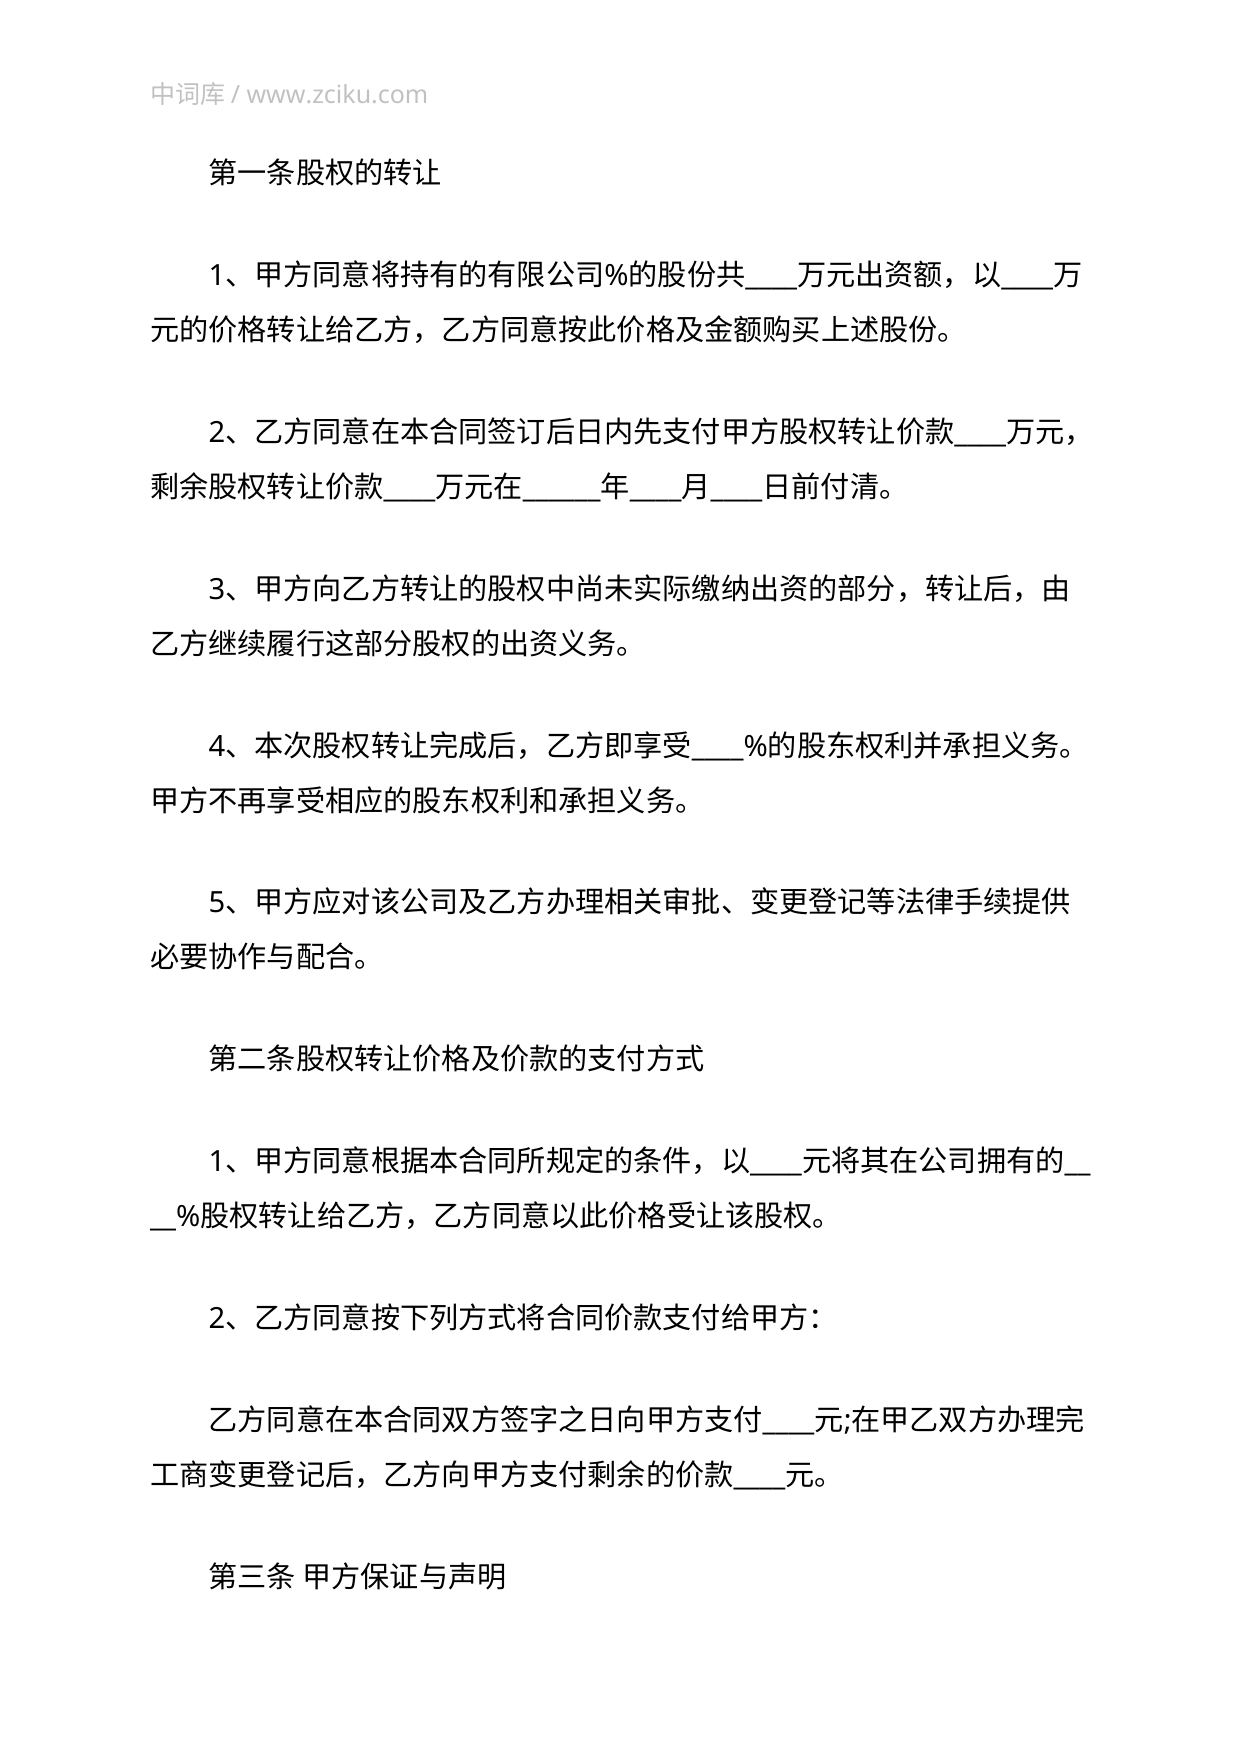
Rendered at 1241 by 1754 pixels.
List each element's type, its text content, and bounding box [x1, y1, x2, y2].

text 第一条股权的转让 [150, 150, 1090, 192]
text 乙方同意在本合同双方签字之日向甲方支付____元;在甲乙双方办理完工商变更登记后，乙方向甲方支付剩余的价款____元。 [150, 1397, 1090, 1494]
text 4、本次股权转让完成后，乙方即享受____%的股东权利并承担义务。甲方不再享受相应的股东权利和承担义务。 [150, 722, 1090, 819]
text 5、甲方应对该公司及乙方办理相关审批、变更登记等法律手续提供必要协作与配合。 [150, 879, 1090, 976]
text 1、甲方同意将持有的有限公司%的股份共____万元出资额，以____万元的价格转让给乙方，乙方同意按此价格及金额购买上述股份。 [150, 252, 1090, 349]
text 3、甲方向乙方转让的股权中尚未实际缴纳出资的部分，转让后，由乙方继续履行这部分股权的出资义务。 [150, 566, 1090, 663]
text 1、甲方同意根据本合同所规定的条件，以____元将其在公司拥有的____%股权转让给乙方，乙方同意以此价格受让该股权。 [150, 1138, 1090, 1235]
text 第二条股权转让价格及价款的支付方式 [150, 1036, 1090, 1078]
text 第三条 甲方保证与声明 [150, 1553, 1090, 1596]
text 2、乙方同意在本合同签订后日内先支付甲方股权转让价款____万元，剩余股权转让价款____万元在______年____月____日前付清。 [150, 408, 1090, 506]
text 2、乙方同意按下列方式将合同价款支付给甲方： [150, 1294, 1090, 1337]
